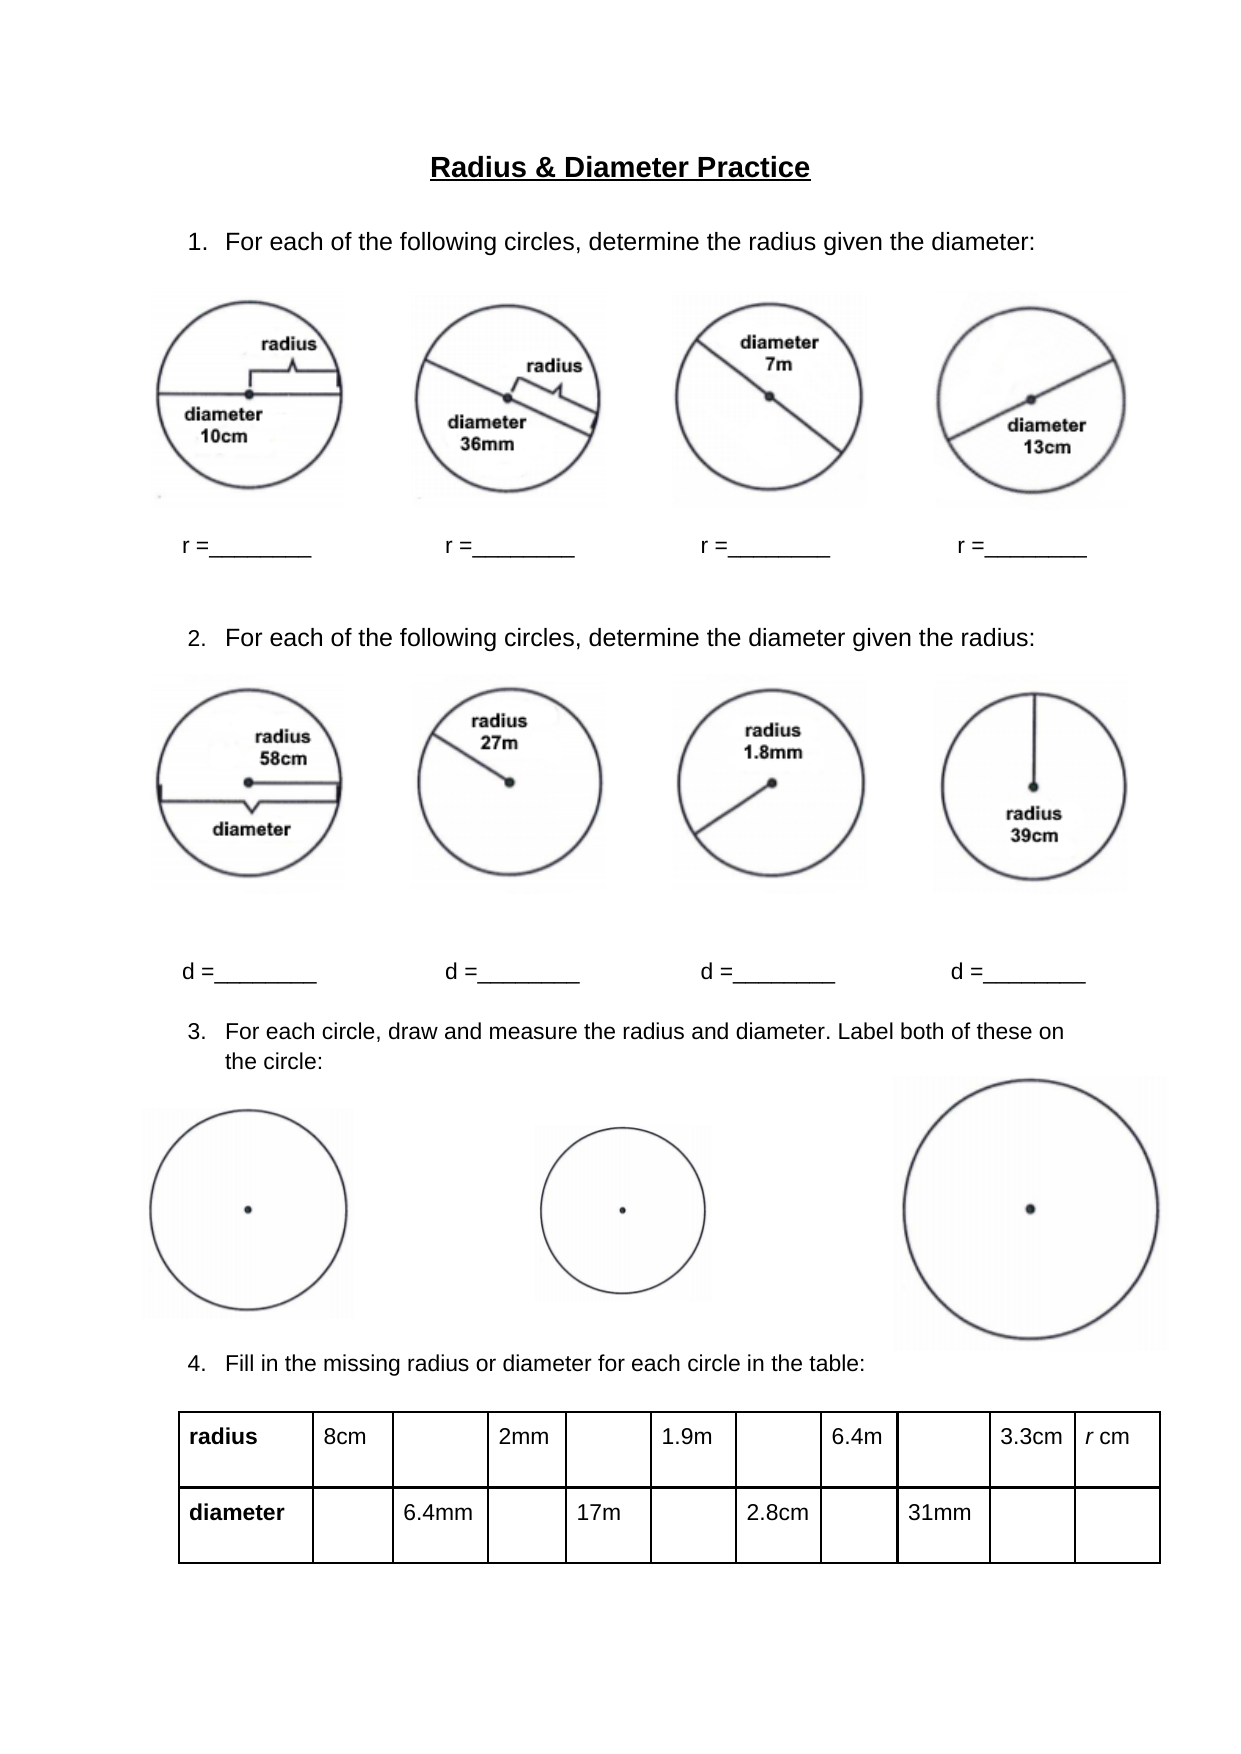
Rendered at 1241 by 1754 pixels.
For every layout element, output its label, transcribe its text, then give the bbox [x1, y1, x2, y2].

table_header r cm [1076, 1413, 1159, 1486]
picture [671, 291, 868, 510]
picture [533, 1125, 712, 1301]
picture [150, 674, 346, 894]
table_cell [991, 1489, 1074, 1562]
picture [150, 291, 346, 510]
table_header [567, 1413, 650, 1486]
text d =________ d =________ d =________ d =________ [150, 958, 1090, 984]
picture [411, 291, 607, 510]
picture [932, 674, 1129, 894]
table_cell 31mm [899, 1489, 989, 1562]
table_cell [822, 1489, 896, 1562]
table_header [394, 1413, 487, 1486]
picture [411, 674, 607, 894]
table_header 3.3cm [991, 1413, 1074, 1486]
table_cell [314, 1489, 392, 1562]
table_cell 2.8cm [737, 1489, 820, 1562]
text r =________ r =________ r =________ r =________ [150, 532, 1090, 558]
table_cell [1076, 1489, 1159, 1562]
text Radius & Diameter Practice [150, 150, 1090, 183]
table_header [899, 1413, 989, 1486]
list For each of the following circles, determine the radius given the diameter: [187, 227, 1090, 256]
table_header radius [180, 1413, 312, 1486]
picture [141, 1108, 355, 1319]
table_cell [489, 1489, 565, 1562]
table_header 6.4m [822, 1413, 896, 1486]
list Fill in the missing radius or diameter for each circle in the table: [187, 1350, 1090, 1377]
table_header 2mm [489, 1413, 565, 1486]
list For each of the following circles, determine the diameter given the radius: [187, 623, 1090, 651]
picture [671, 674, 868, 894]
list For each circle, draw and measure the radius and diameter. Label both of these on the circle: [187, 1018, 1090, 1075]
table_cell diameter [180, 1489, 312, 1562]
table_cell [652, 1489, 735, 1562]
picture [932, 291, 1129, 510]
table_cell 17m [567, 1489, 650, 1562]
table_header [737, 1413, 820, 1486]
table_header 1.9m [652, 1413, 735, 1486]
table_cell 6.4mm [394, 1489, 487, 1562]
picture [892, 1076, 1169, 1351]
table_header 8cm [314, 1413, 392, 1486]
